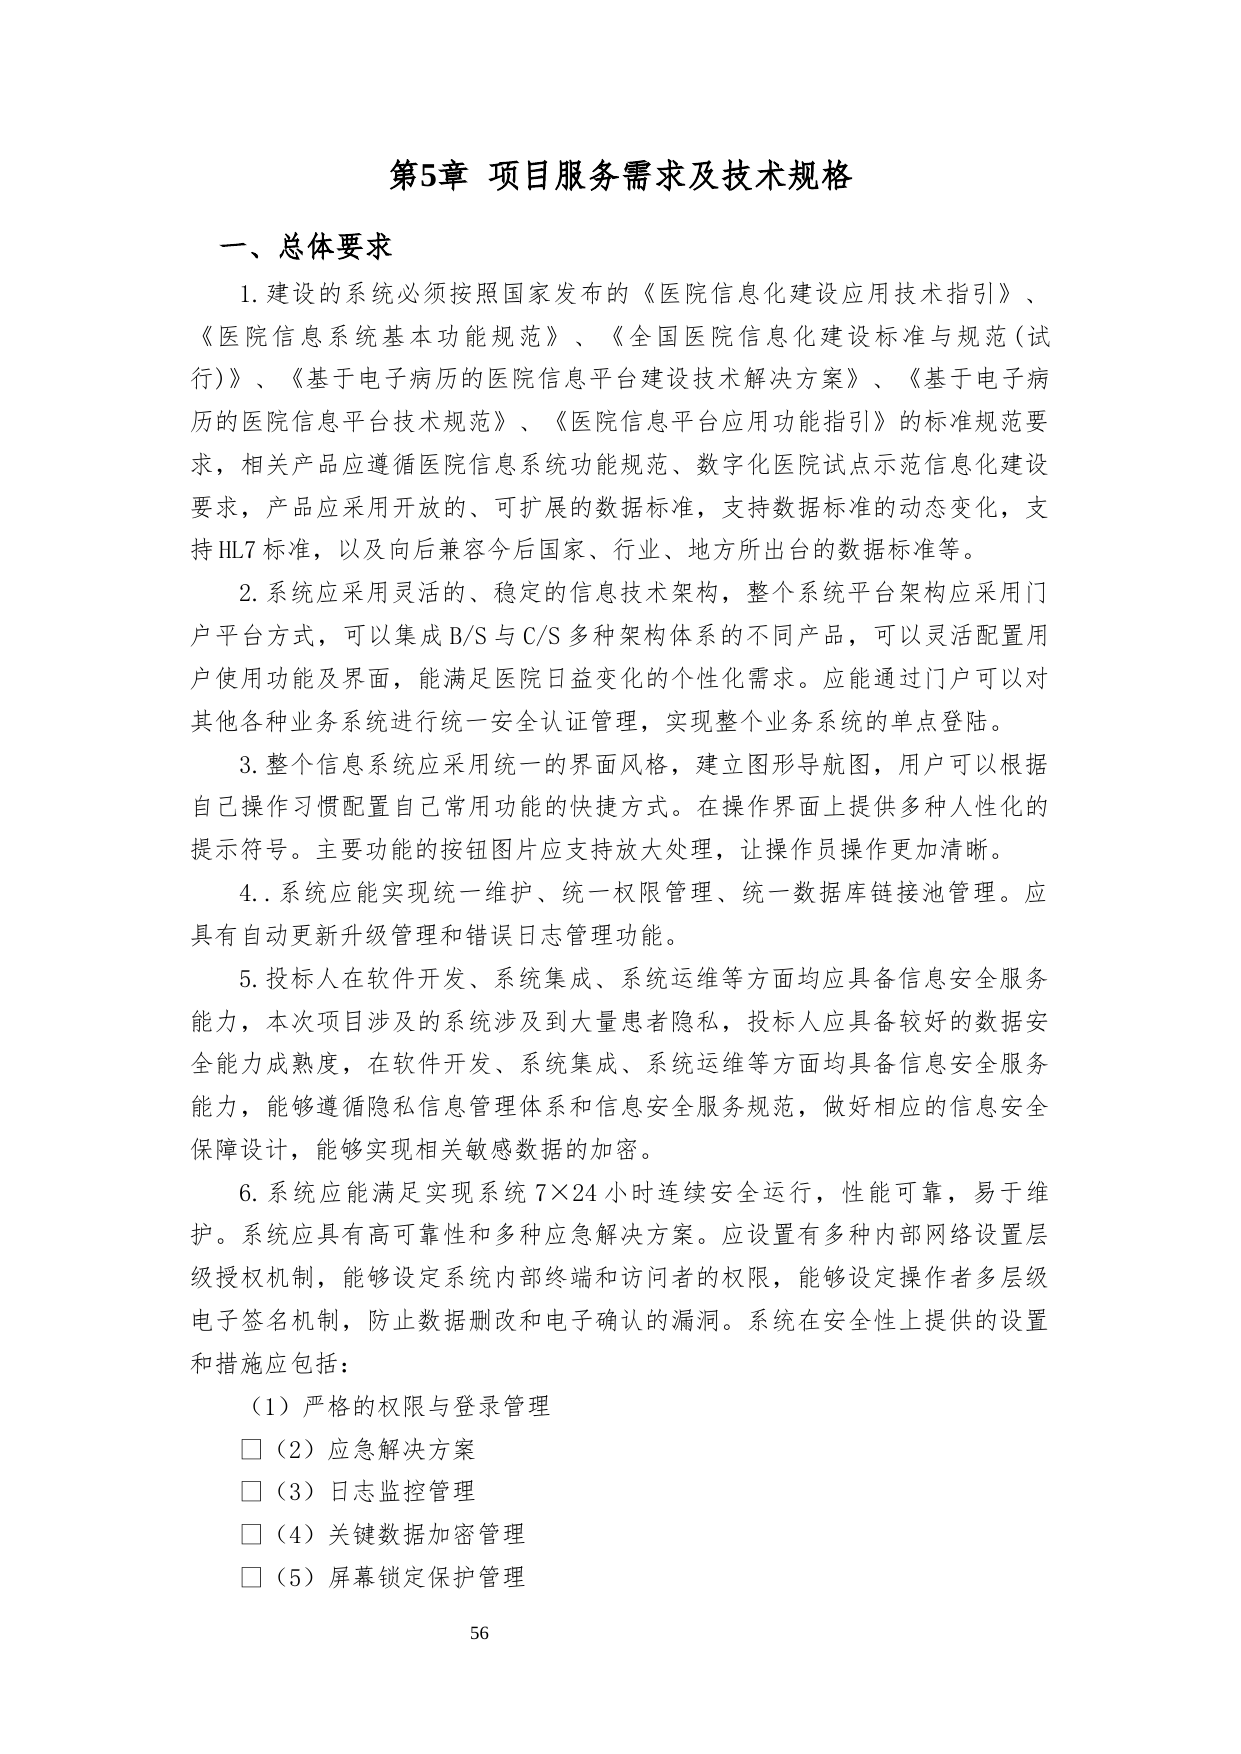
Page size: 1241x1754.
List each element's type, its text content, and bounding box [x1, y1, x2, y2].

list 项目服务需求及技术规格 [189, 153, 1051, 194]
text （3）日志监控管理 [189, 1476, 1051, 1504]
text 3.整个信息系统应采用统一的界面风格，建立图形导航图，用户可以根据自己操作习惯配置自己常用功能的快捷方式。在操作界面上提供多种人性化的提示符号。主要功能的按钮图片应支持放大处理，让操作员操作更加清晰。 [189, 748, 1051, 862]
text 4..系统应能实现统一维护、统一权限管理、统一数据库链接池管理。应具有自动更新升级管理和错误日志管理功能。 [189, 876, 1051, 948]
text 6.系统应能满足实现系统7×24小时连续安全运行，性能可靠，易于维护。系统应具有高可靠性和多种应急解决方案。应设置有多种内部网络设置层级授权机制，能够设定系统内部终端和访问者的权限，能够设定操作者多层级电子签名机制，防止数据删改和电子确认的漏洞。系统在安全性上提供的设置和措施应包括： [189, 1176, 1051, 1376]
text （4）关键数据加密管理 [189, 1519, 1051, 1547]
text 1.建设的系统必须按照国家发布的《医院信息化建设应用技术指引》、《医院信息系统基本功能规范》、《全国医院信息化建设标准与规范(试行)》、《基于电子病历的医院信息平台建设技术解决方案》、《基于电子病历的医院信息平台技术规范》、《医院信息平台应用功能指引》的标准规范要求，相关产品应遵循医院信息系统功能规范、数字化医院试点示范信息化建设要求，产品应采用开放的、可扩展的数据标准，支持数据标准的动态变化，支持HL7标准，以及向后兼容今后国家、行业、地方所出台的数据标准等。 [189, 277, 1051, 562]
text （5）屏幕锁定保护管理 [189, 1561, 1051, 1590]
text （2）应急解决方案 [189, 1433, 1051, 1462]
text （1）严格的权限与登录管理 [189, 1390, 1051, 1419]
text 5.投标人在软件开发、系统集成、系统运维等方面均应具备信息安全服务能力，本次项目涉及的系统涉及到大量患者隐私，投标人应具备较好的数据安全能力成熟度，在软件开发、系统集成、系统运维等方面均具备信息安全服务能力，能够遵循隐私信息管理体系和信息安全服务规范，做好相应的信息安全保障设计，能够实现相关敏感数据的加密。 [189, 962, 1051, 1162]
text 一、总体要求 [189, 227, 1051, 261]
text 2.系统应采用灵活的、稳定的信息技术架构，整个系统平台架构应采用门户平台方式，可以集成B/S与C/S多种架构体系的不同产品，可以灵活配置用户使用功能及界面，能满足医院日益变化的个性化需求。应能通过门户可以对其他各种业务系统进行统一安全认证管理，实现整个业务系统的单点登陆。 [189, 577, 1051, 734]
